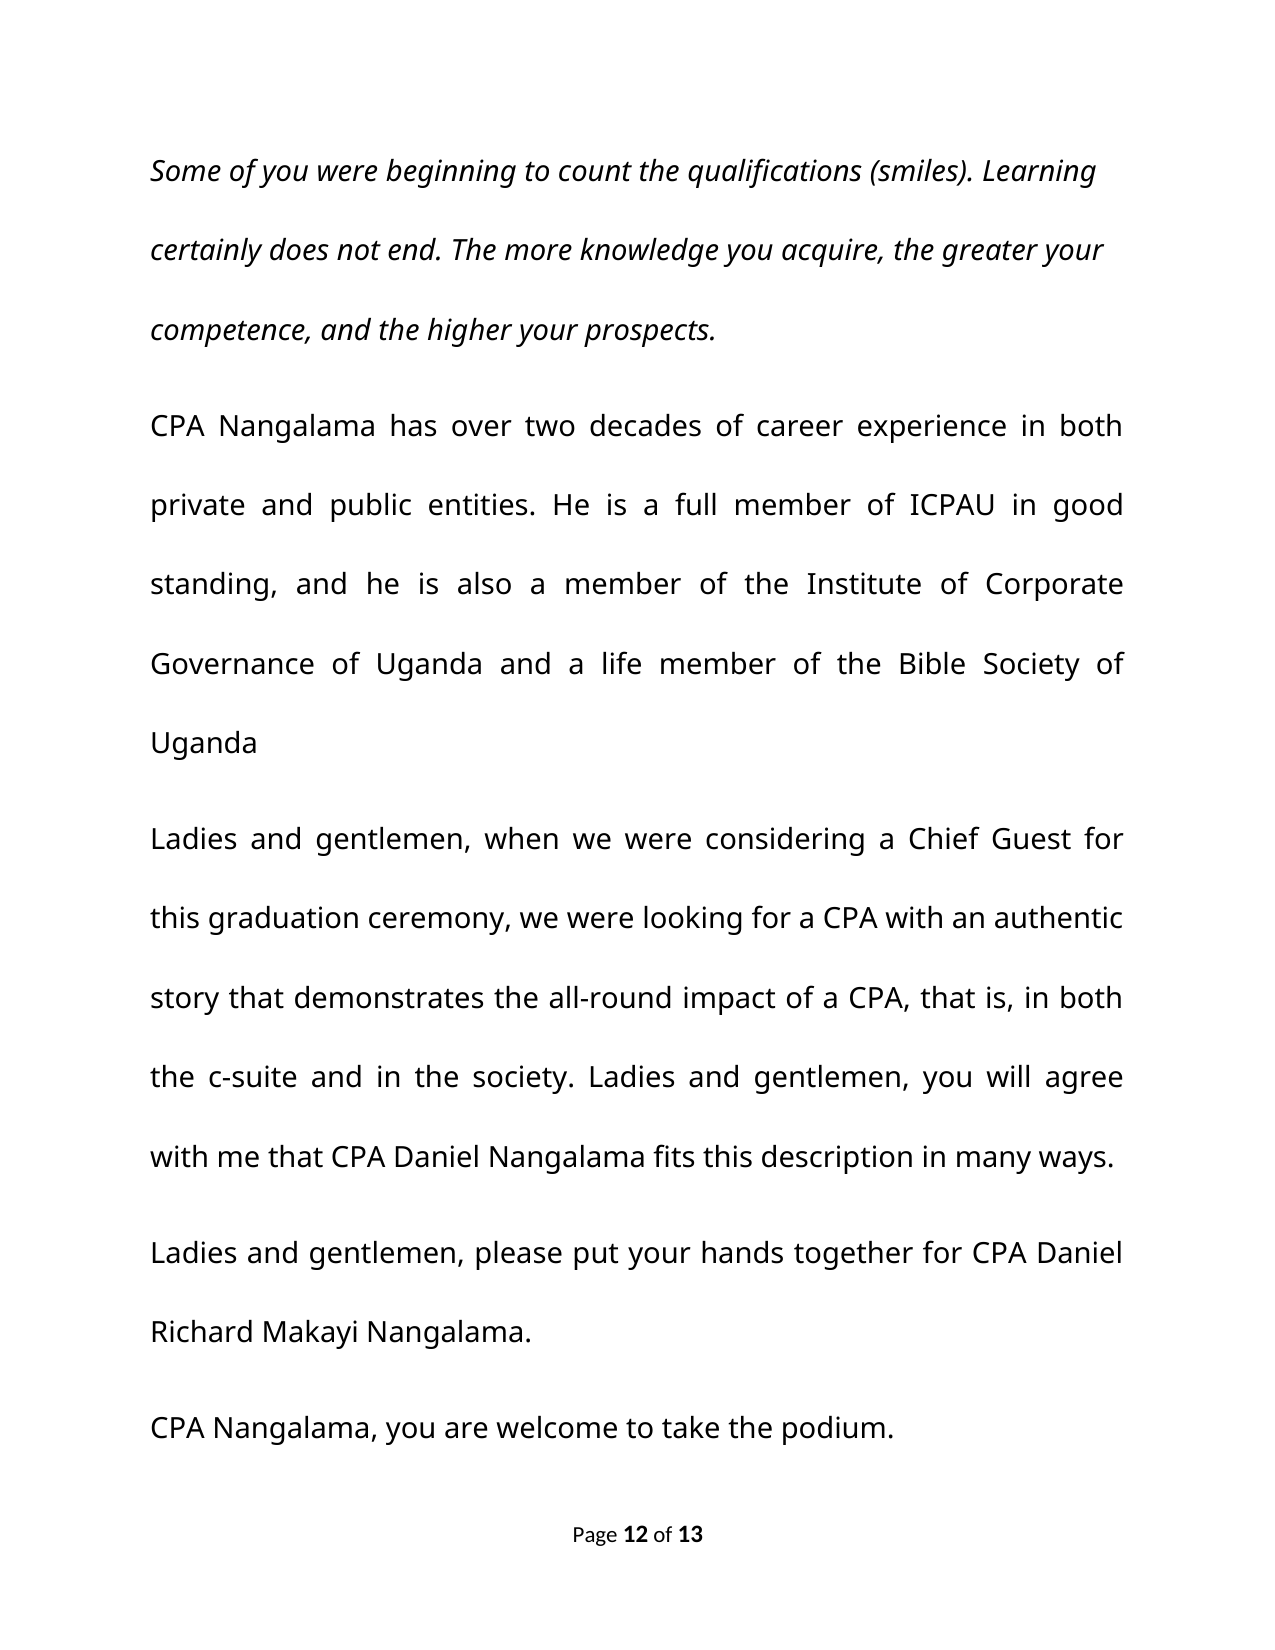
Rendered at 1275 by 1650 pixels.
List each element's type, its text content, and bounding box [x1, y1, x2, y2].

text Some of you were beginning to count the qualifications (smiles). Learning certainly does not end. The more knowledge you acquire, the greater your competence, and the higher your prospects. [150, 150, 1125, 348]
text CPA Nangalama has over two decades of career experience in both private and public entities. He is a full member of ICPAU in good standing, and he is also a member of the Institute of Corporate Governance of Uganda and a life member of the Bible Society of Uganda [150, 405, 1125, 762]
text Ladies and gentlemen, please put your hands together for CPA Daniel Richard Makayi Nangalama. [150, 1232, 1125, 1351]
text Ladies and gentlemen, when we were considering a Chief Guest for this graduation ceremony, we were looking for a CPA with an authentic story that demonstrates the all-round impact of a CPA, that is, in both the c-suite and in the society. Ladies and gentlemen, you will agree with me that CPA Daniel Nangalama fits this description in many ways. [150, 818, 1125, 1176]
text CPA Nangalama, you are welcome to take the podium. [150, 1407, 1125, 1447]
